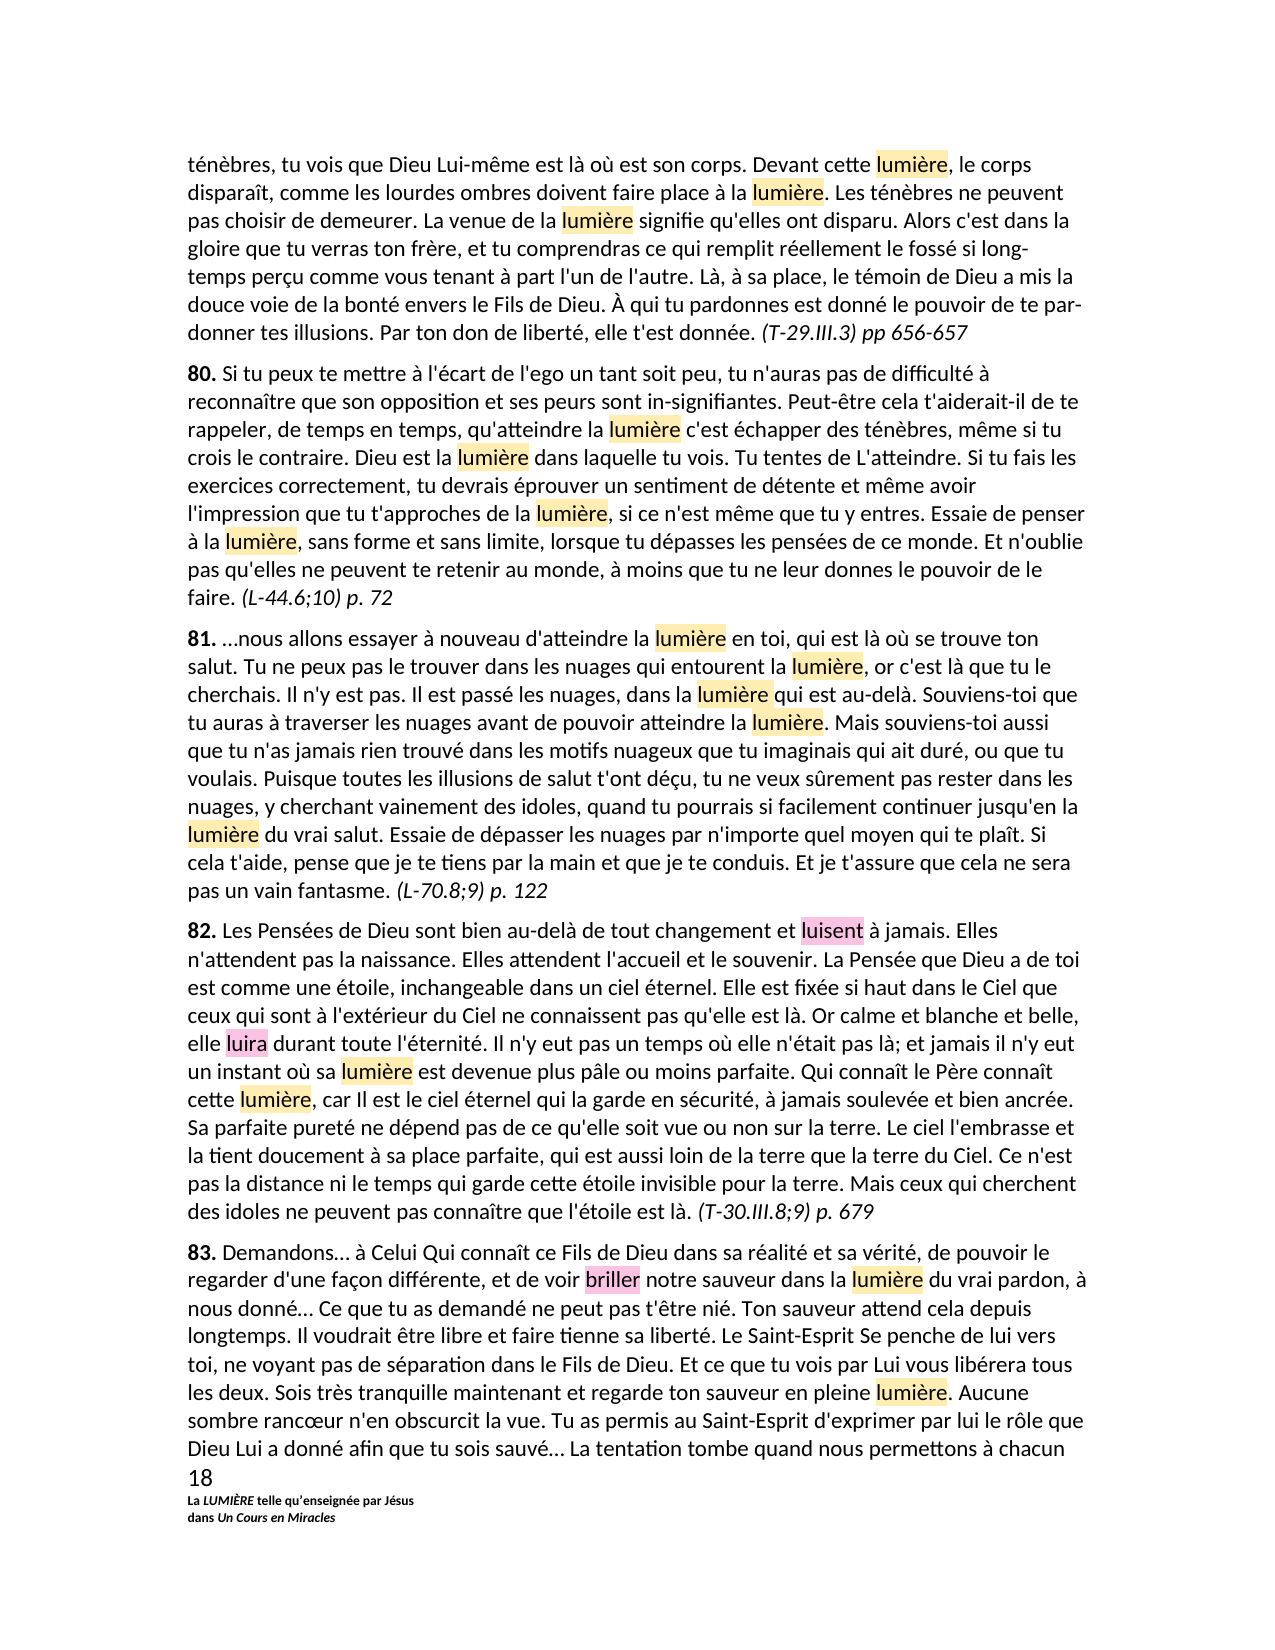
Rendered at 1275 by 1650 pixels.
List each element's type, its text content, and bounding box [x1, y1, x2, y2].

text 80. Si tu peux te mettre à l'écart de l'ego un tant soit peu, tu n'auras pas de difficulté à reconnaître que son opposition et ses peurs sont in-signifiantes. Peut-être cela t'aiderait-il de te rappeler, de temps en temps, qu'atteindre la lumière c'est échapper des ténèbres, même si tu crois le contraire. Dieu est la lumière dans laquelle tu vois. Tu tentes de L'atteindre. Si tu fais les exercices correctement, tu devrais éprouver un sentiment de détente et même avoir l'impression que tu t'approches de la lumière, si ce n'est même que tu y entres. Essaie de penser à la lumière, sans forme et sans limite, lorsque tu dépasses les pensées de ce monde. Et n'oublie pas qu'elles ne peuvent te retenir au monde, à moins que tu ne leur donnes le pouvoir de le faire. (L-44.6;10) p. 72 [187, 359, 1087, 611]
text 81. …nous allons essayer à nouveau d'atteindre la lumière en toi, qui est là où se trouve ton salut. Tu ne peux pas le trouver dans les nuages qui entourent la lumière, or c'est là que tu le cherchais. Il n'y est pas. Il est passé les nuages, dans la lumière qui est au-delà. Souviens-toi que tu auras à traverser les nuages avant de pouvoir atteindre la lumière. Mais souviens-toi aussi que tu n'as jamais rien trouvé dans les motifs nuageux que tu imaginais qui ait duré, ou que tu voulais. Puisque toutes les illusions de salut t'ont déçu, tu ne veux sûrement pas rester dans les nuages, y cherchant vainement des idoles, quand tu pourrais si facilement continuer jusqu'en la lumière du vrai salut. Essaie de dépasser les nuages par n'importe quel moyen qui te plaît. Si cela t'aide, pense que je te tiens par la main et que je te conduis. Et je t'assure que cela ne sera pas un vain fantasme. (L-70.8;9) p. 122 [187, 624, 1087, 904]
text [187, 150, 1087, 346]
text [187, 1238, 1087, 1462]
text 82. Les Pensées de Dieu sont bien au-delà de tout changement et luisent à jamais. Elles n'attendent pas la naissance. Elles attendent l'accueil et le souvenir. La Pensée que Dieu a de toi est comme une étoile, inchangeable dans un ciel éternel. Elle est fixée si haut dans le Ciel que ceux qui sont à l'extérieur du Ciel ne connaissent pas qu'elle est là. Or calme et blanche et belle, elle luira durant toute l'éternité. Il n'y eut pas un temps où elle n'était pas là; et jamais il n'y eut un instant où sa lumière est devenue plus pâle ou moins parfaite. Qui connaît le Père connaît cette lumière, car Il est le ciel éternel qui la garde en sécurité, à jamais soulevée et bien ancrée. Sa parfaite pureté ne dépend pas de ce qu'elle soit vue ou non sur la terre. Le ciel l'embrasse et la tient doucement à sa place parfaite, qui est aussi loin de la terre que la terre du Ciel. Ce n'est pas la distance ni le temps qui garde cette étoile invisible pour la terre. Mais ceux qui cherchent des idoles ne peuvent pas connaître que l'étoile est là. (T-30.III.8;9) p. 679 [187, 917, 1087, 1225]
